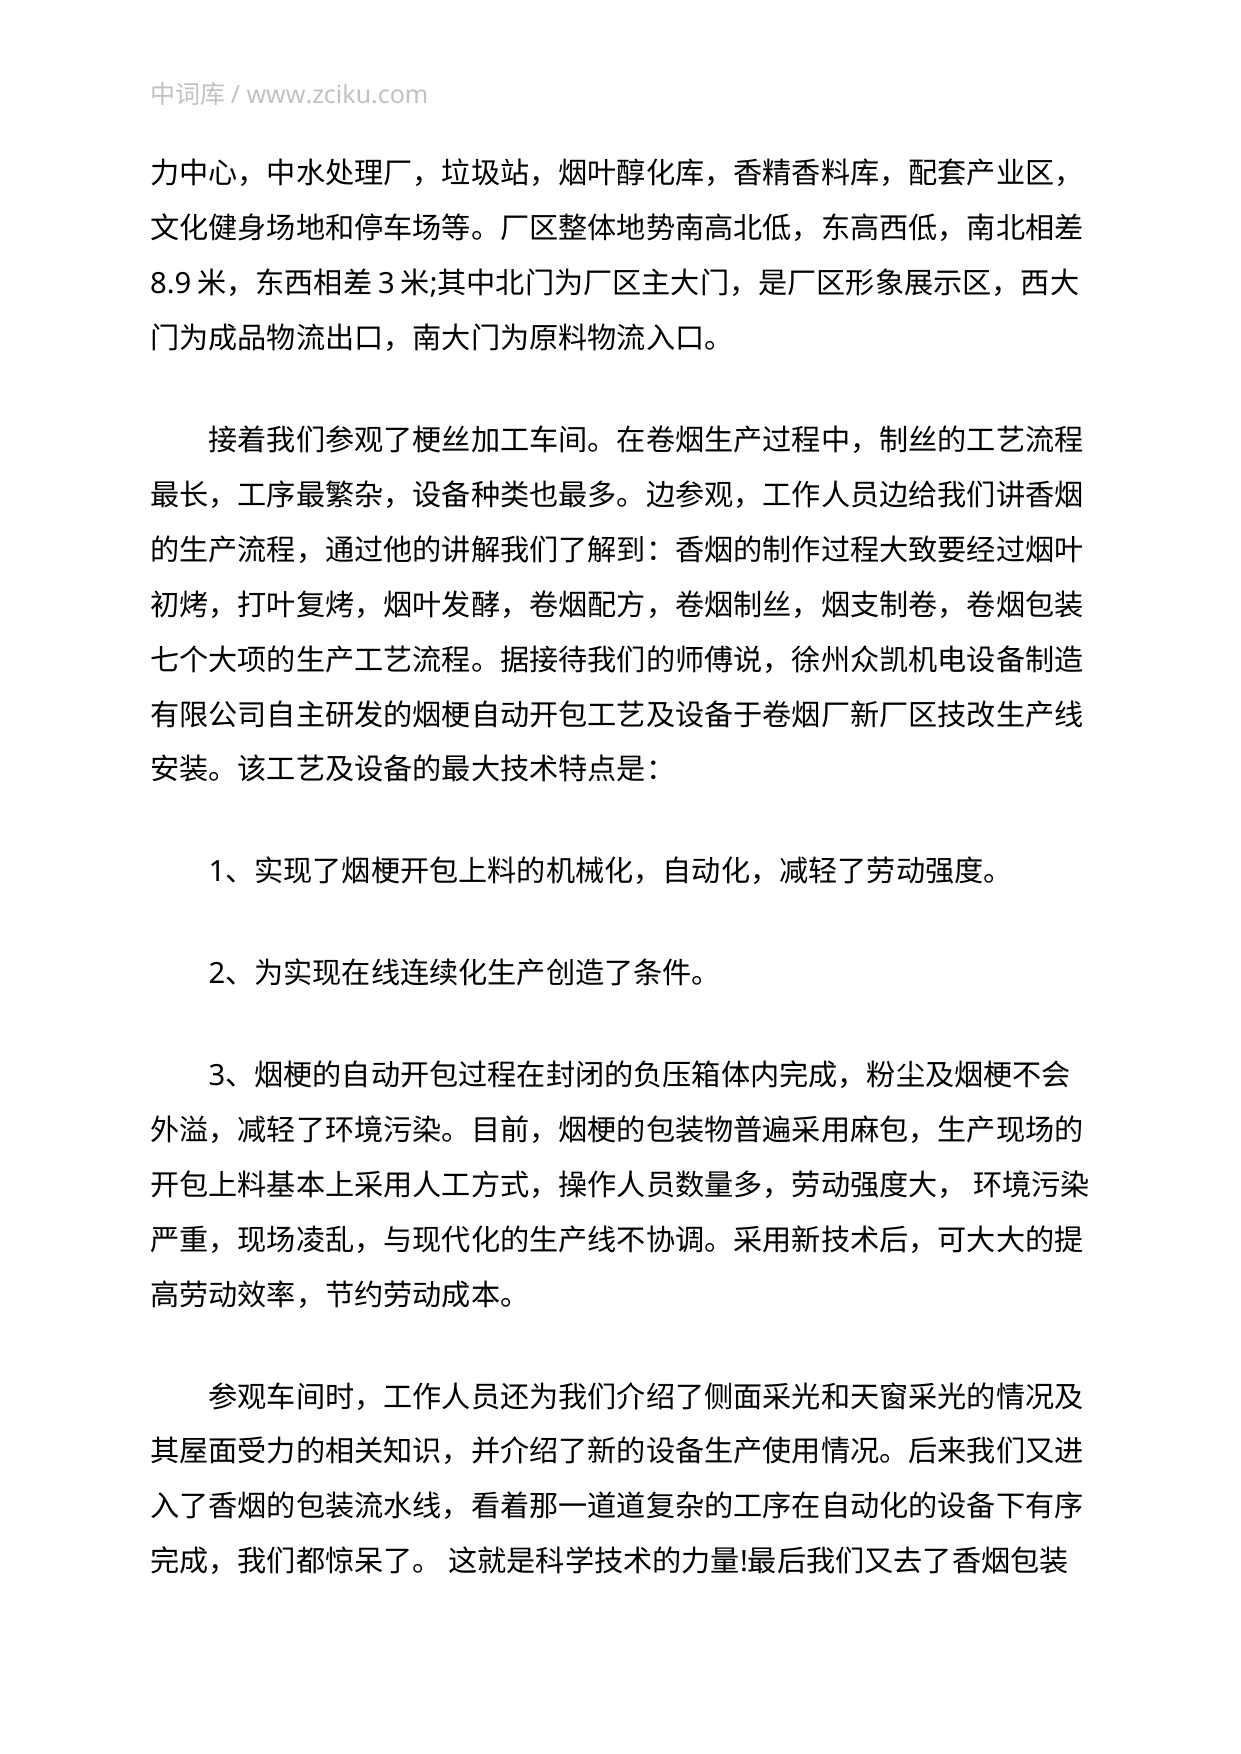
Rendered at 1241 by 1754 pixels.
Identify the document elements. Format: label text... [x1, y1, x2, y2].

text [150, 150, 1090, 357]
text 接着我们参观了梗丝加工车间。在卷烟生产过程中，制丝的工艺流程最长，工序最繁杂，设备种类也最多。边参观，工作人员边给我们讲香烟的生产流程，通过他的讲解我们了解到：香烟的制作过程大致要经过烟叶初烤，打叶复烤，烟叶发酵，卷烟配方，卷烟制丝，烟支制卷，卷烟包装七个大项的生产工艺流程。据接待我们的师傅说，徐州众凯机电设备制造有限公司自主研发的烟梗自动开包工艺及设备于卷烟厂新厂区技改生产线安装。该工艺及设备的最大技术特点是： [150, 417, 1090, 788]
text 3、烟梗的自动开包过程在封闭的负压箱体内完成，粉尘及烟梗不会外溢，减轻了环境污染。目前，烟梗的包装物普遍采用麻包，生产现场的开包上料基本上采用人工方式，操作人员数量多，劳动强度大， 环境污染严重，现场凌乱，与现代化的生产线不协调。采用新技术后，可大大的提高劳动效率，节约劳动成本。 [150, 1052, 1090, 1314]
text 1、实现了烟梗开包上料的机械化，自动化，减轻了劳动强度。 [150, 848, 1090, 890]
text 2、为实现在线连续化生产创造了条件。 [150, 950, 1090, 992]
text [150, 1373, 1090, 1580]
